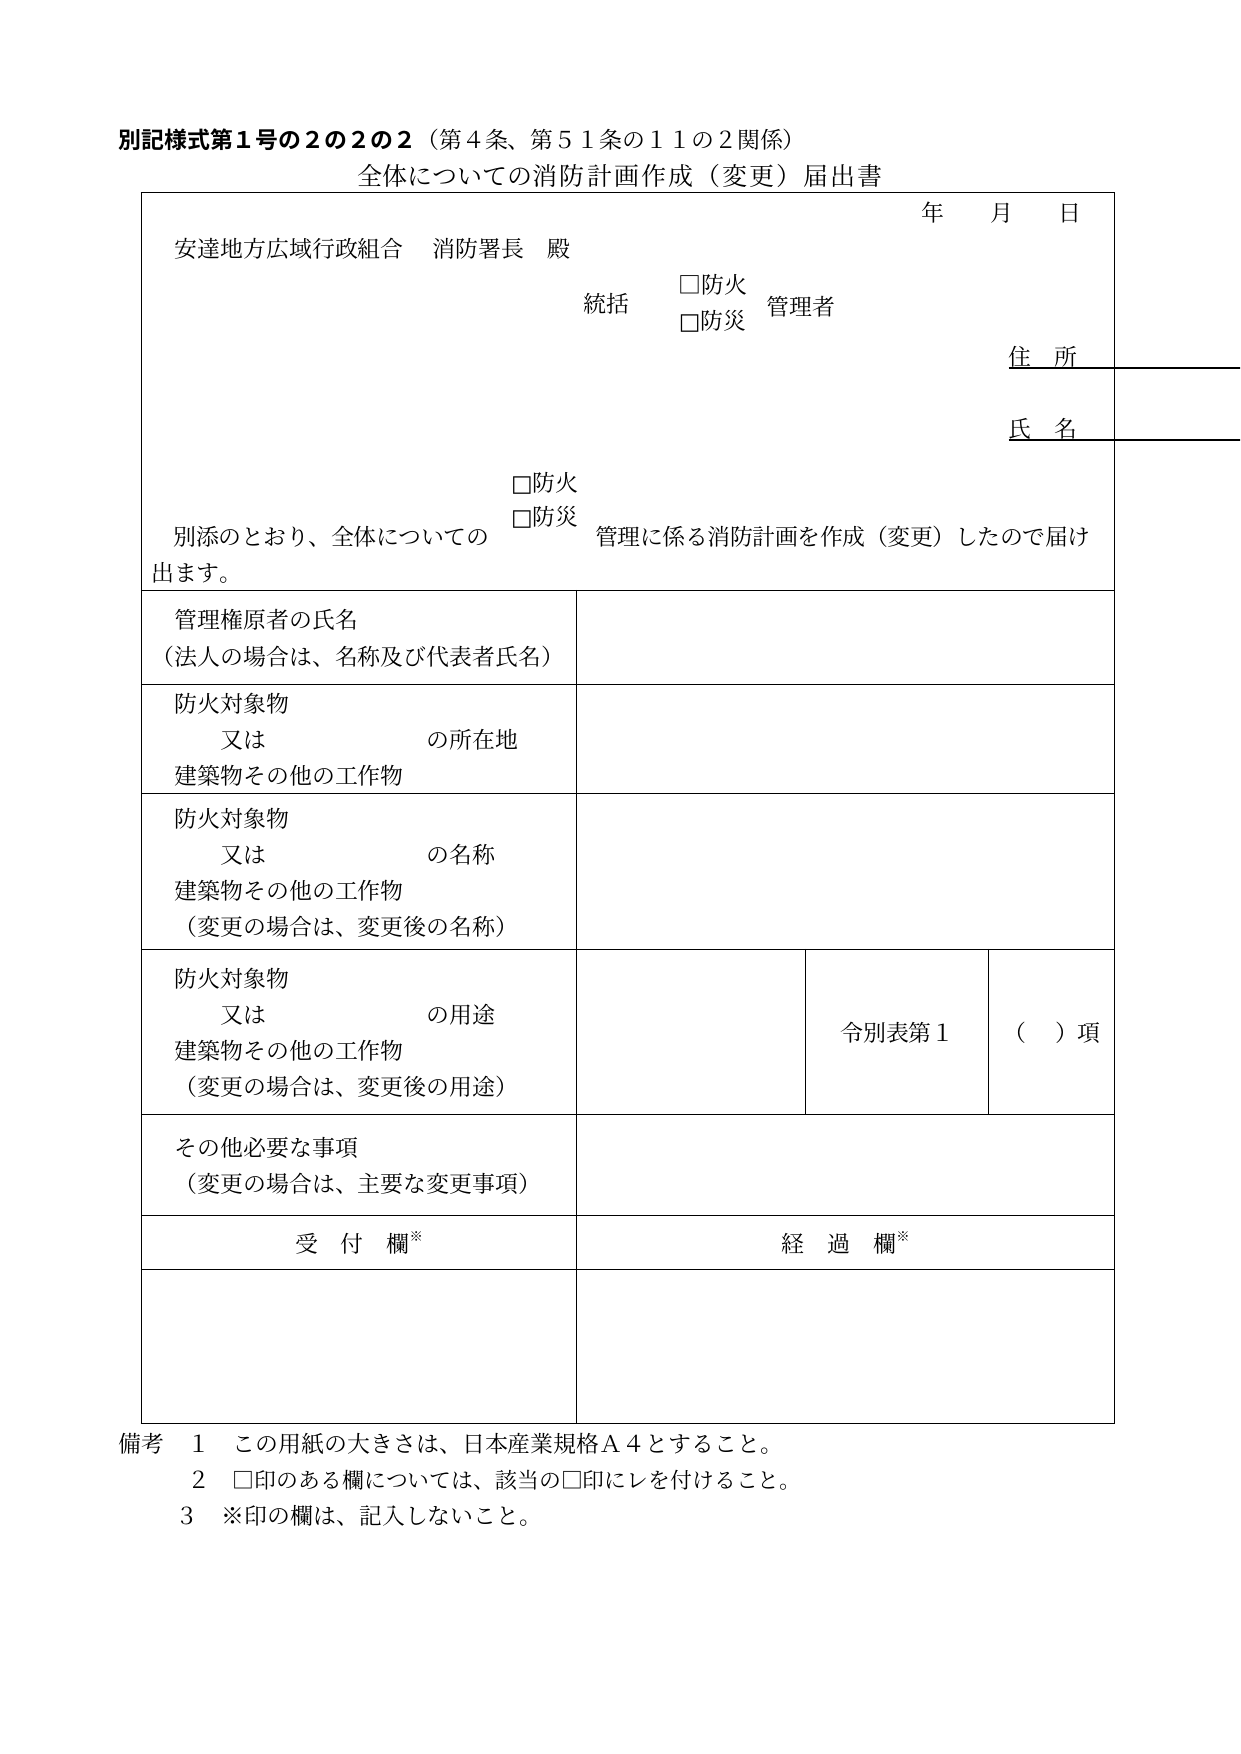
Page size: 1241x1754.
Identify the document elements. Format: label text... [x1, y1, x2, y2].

table_cell その他必要な事項 （変更の場合は、主要な変更事項） [142, 1115, 576, 1214]
text ２ □印のある欄については、該当の□印にレを付けること。 [118, 1460, 1122, 1496]
text 全体についての消防計画作成（変更）届出書 [118, 156, 1122, 192]
text 別記様式第１号の２の２の２（第４条、第５１条の１１の２関係） [118, 120, 1122, 156]
table_cell [577, 794, 1114, 949]
table_cell 防火対象物 又は の用途 建築物その他の工作物 （変更の場合は、変更後の用途） [142, 950, 576, 1114]
table_cell [577, 1270, 1114, 1423]
table_cell [577, 685, 1114, 793]
table_cell [577, 950, 805, 1114]
table_cell 管理権原者の氏名 （法人の場合は、名称及び代表者氏名） [142, 591, 576, 683]
table_cell 防火対象物 又は の所在地 建築物その他の工作物 [142, 685, 576, 793]
table_cell [577, 591, 1114, 683]
text 備考 １ この用紙の大きさは、日本産業規格Ａ４とすること。 [118, 1424, 1122, 1460]
table_header 年 月 日 安達地方広域行政組合 消防署長 殿 □防火 □防災 住 所 氏 名 別添のとおり、全体についての 管理に係る消防計画を作成（変更）したので届け出ます。 [142, 193, 1114, 590]
table_cell [577, 1115, 1114, 1214]
table_cell 防火対象物 又は の名称 建築物その他の工作物 （変更の場合は、変更後の名称） [142, 794, 576, 949]
table_cell 受付欄※ [142, 1216, 576, 1269]
table_cell 経過欄※ [577, 1216, 1114, 1269]
table_cell 令別表第１ [806, 950, 988, 1114]
table_cell [142, 1270, 576, 1423]
text ３ ※印の欄は、記入しないこと。 [118, 1496, 1122, 1532]
table_cell （ ）項 [989, 950, 1114, 1114]
